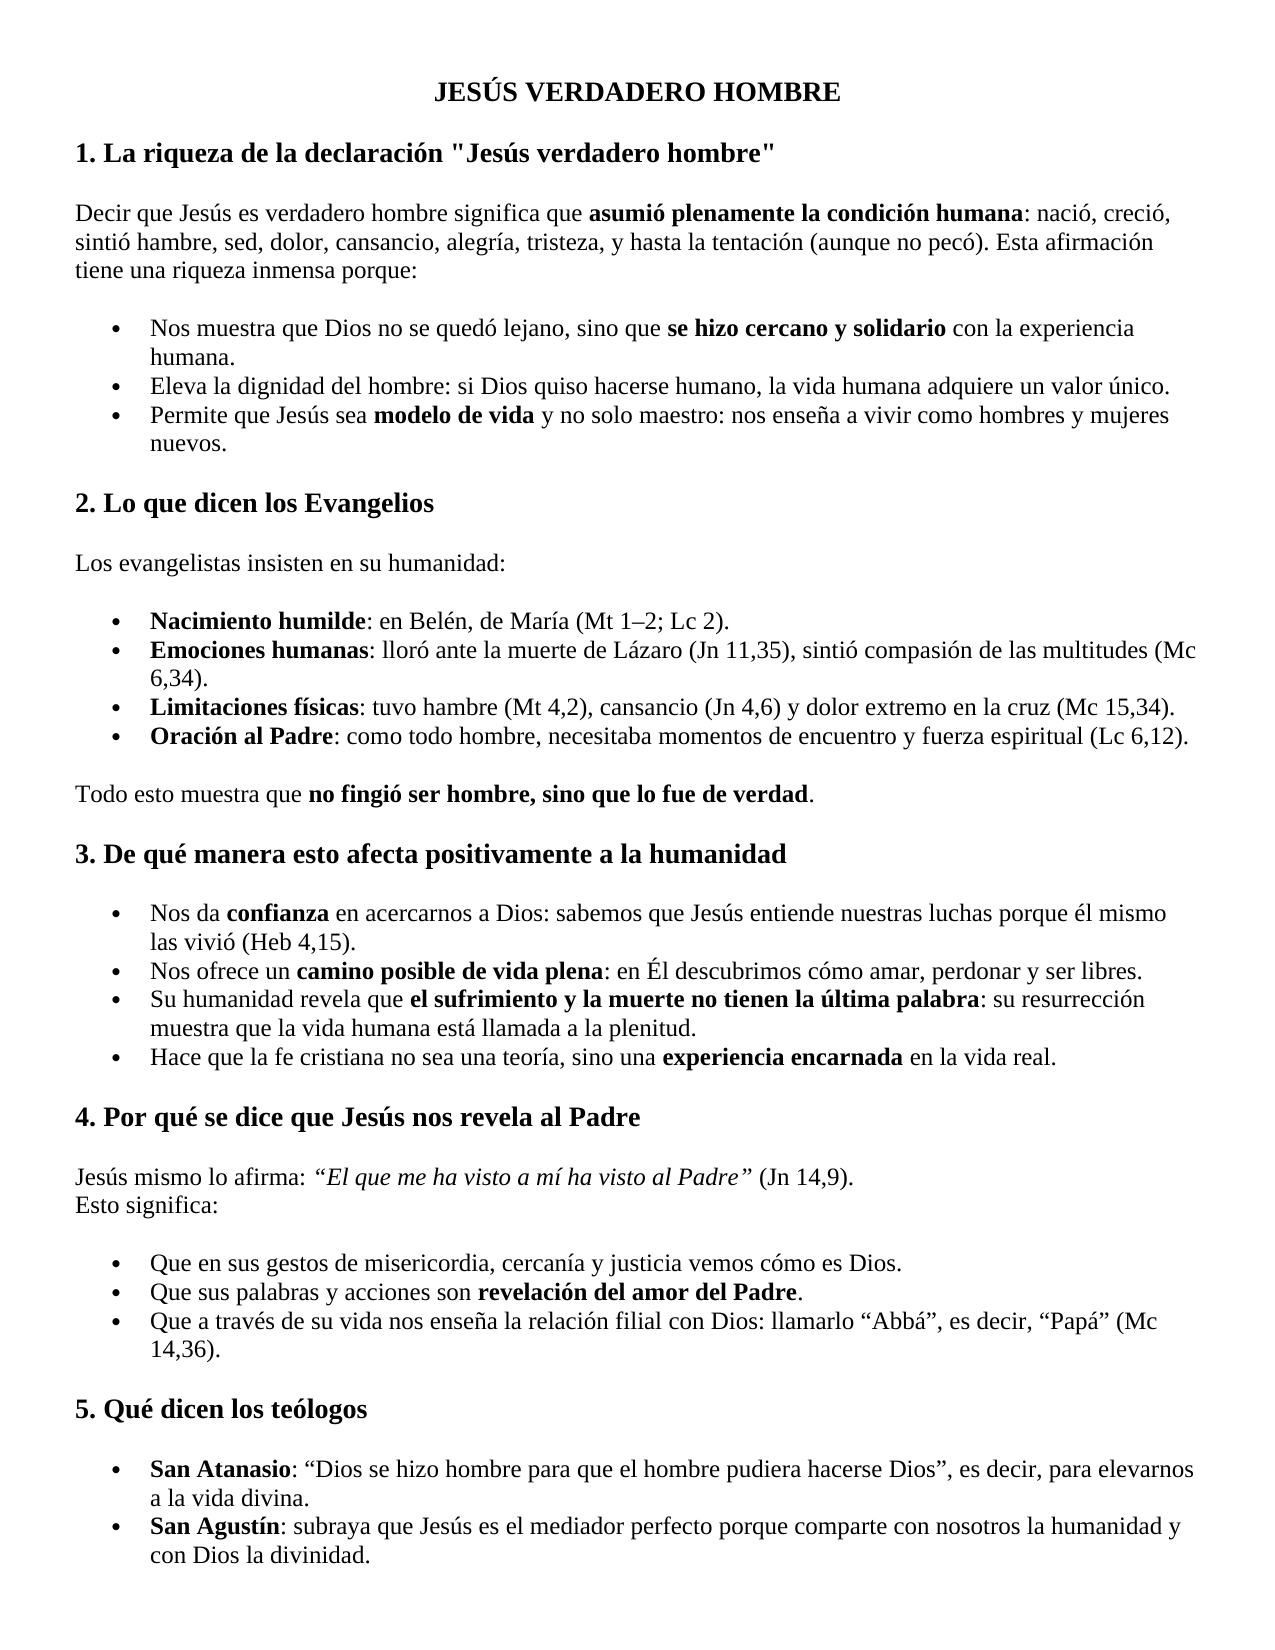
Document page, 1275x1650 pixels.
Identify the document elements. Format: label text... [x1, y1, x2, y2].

list Hace que la fe cristiana no sea una teoría, sino una experiencia encarnada en la vida real. [112, 1042, 1200, 1071]
text JESÚS VERDADERO HOMBRE [75, 75, 1200, 107]
text Decir que Jesús es verdadero hombre significa que asumió plenamente la condición humana: nació, creció, sintió hambre, sed, dolor, cansancio, alegría, tristeza, y hasta la tentación (aunque no pecó). Esta afirmación tiene una riqueza inmensa porque: [75, 198, 1200, 284]
list Que en sus gestos de misericordia, cercanía y justicia vemos cómo es Dios. [112, 1248, 1200, 1277]
list Limitaciones físicas: tuvo hambre (Mt 4,2), cansancio (Jn 4,6) y dolor extremo en la cruz (Mc 15,34). [112, 692, 1200, 721]
list Que a través de su vida nos enseña la relación filial con Dios: llamarlo “Abbá”, es decir, “Papá” (Mc 14,36). [112, 1306, 1200, 1363]
list Que sus palabras y acciones son revelación del amor del Padre. [112, 1277, 1200, 1306]
text Los evangelistas insisten en su humanidad: [75, 548, 1200, 577]
list Permite que Jesús sea modelo de vida y no solo maestro: nos enseña a vivir como hombres y mujeres nuevos. [112, 400, 1200, 457]
list Oración al Padre: como todo hombre, necesitaba momentos de encuentro y fuerza espiritual (Lc 6,12). [112, 721, 1200, 750]
list Nos da confianza en acercarnos a Dios: sabemos que Jesús entiende nuestras luchas porque él mismo las vivió (Heb 4,15). [112, 898, 1200, 956]
text 5. Qué dicen los teólogos [75, 1392, 1200, 1425]
list San Agustín: subraya que Jesús es el mediador perfecto porque comparte con nosotros la humanidad y con Dios la divinidad. [112, 1511, 1200, 1569]
text 4. Por qué se dice que Jesús nos revela al Padre [75, 1100, 1200, 1132]
list Eleva la dignidad del hombre: si Dios quiso hacerse humano, la vida humana adquiere un valor único. [112, 371, 1200, 400]
text 2. Lo que dicen los Evangelios [75, 486, 1200, 519]
list Nos muestra que Dios no se quedó lejano, sino que se hizo cercano y solidario con la experiencia humana. [112, 313, 1200, 371]
list Nacimiento humilde: en Belén, de María (Mt 1–2; Lc 2). [112, 606, 1200, 635]
list Nos ofrece un camino posible de vida plena: en Él descubrimos cómo amar, perdonar y ser libres. [112, 956, 1200, 984]
text 3. De qué manera esto afecta positivamente a la humanidad [75, 837, 1200, 869]
list San Atanasio: “Dios se hizo hombre para que el hombre pudiera hacerse Dios”, es decir, para elevarnos a la vida divina. [112, 1454, 1200, 1511]
list Emociones humanas: lloró ante la muerte de Lázaro (Jn 11,35), sintió compasión de las multitudes (Mc 6,34). [112, 635, 1200, 692]
text Todo esto muestra que no fingió ser hombre, sino que lo fue de verdad. [75, 779, 1200, 808]
list Su humanidad revela que el sufrimiento y la muerte no tienen la última palabra: su resurrección muestra que la vida humana está llamada a la plenitud. [112, 984, 1200, 1042]
text 1. La riqueza de la declaración "Jesús verdadero hombre" [75, 137, 1200, 169]
text Jesús mismo lo afirma: “El que me ha visto a mí ha visto al Padre” (Jn 14,9). Esto significa: [75, 1162, 1200, 1219]
